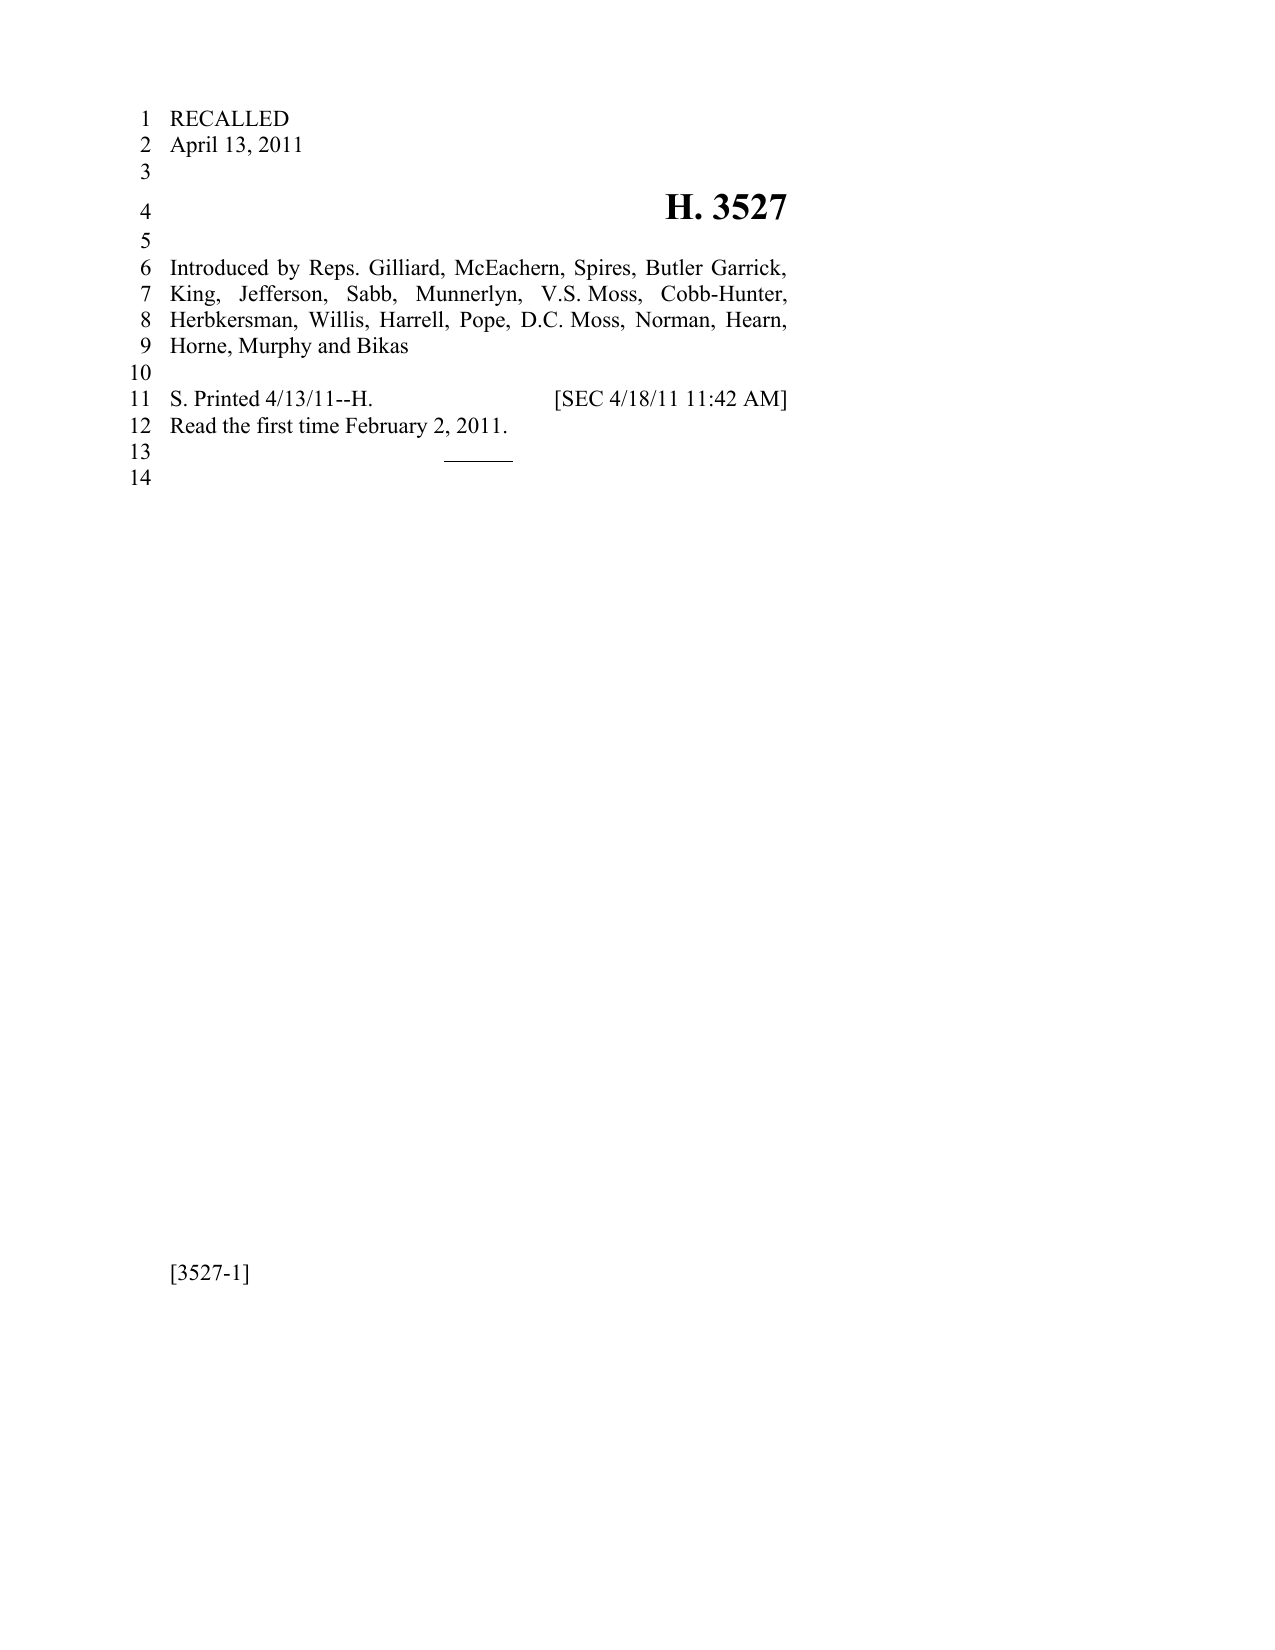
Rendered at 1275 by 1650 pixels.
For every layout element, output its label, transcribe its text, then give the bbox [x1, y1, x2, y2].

text Introduced by Reps. Gilliard, McEachern, Spires, Butler Garrick, King, Jefferson, Sabb, Munnerlyn, V.S. Moss, Cobb-Hunter, Herbkersman, Willis, Harrell, Pope, D.C. Moss, Norman, Hearn, Horne, Murphy and Bikas [169, 253, 787, 359]
text S. Printed 4/13/11--H. [SEC 4/18/11 11:42 AM] [169, 385, 787, 412]
text H. 3527 [169, 184, 787, 227]
text Read the first time February 2, 2011. [169, 412, 787, 438]
text RECALLED [169, 105, 787, 131]
text April 13, 2011 [169, 131, 787, 158]
